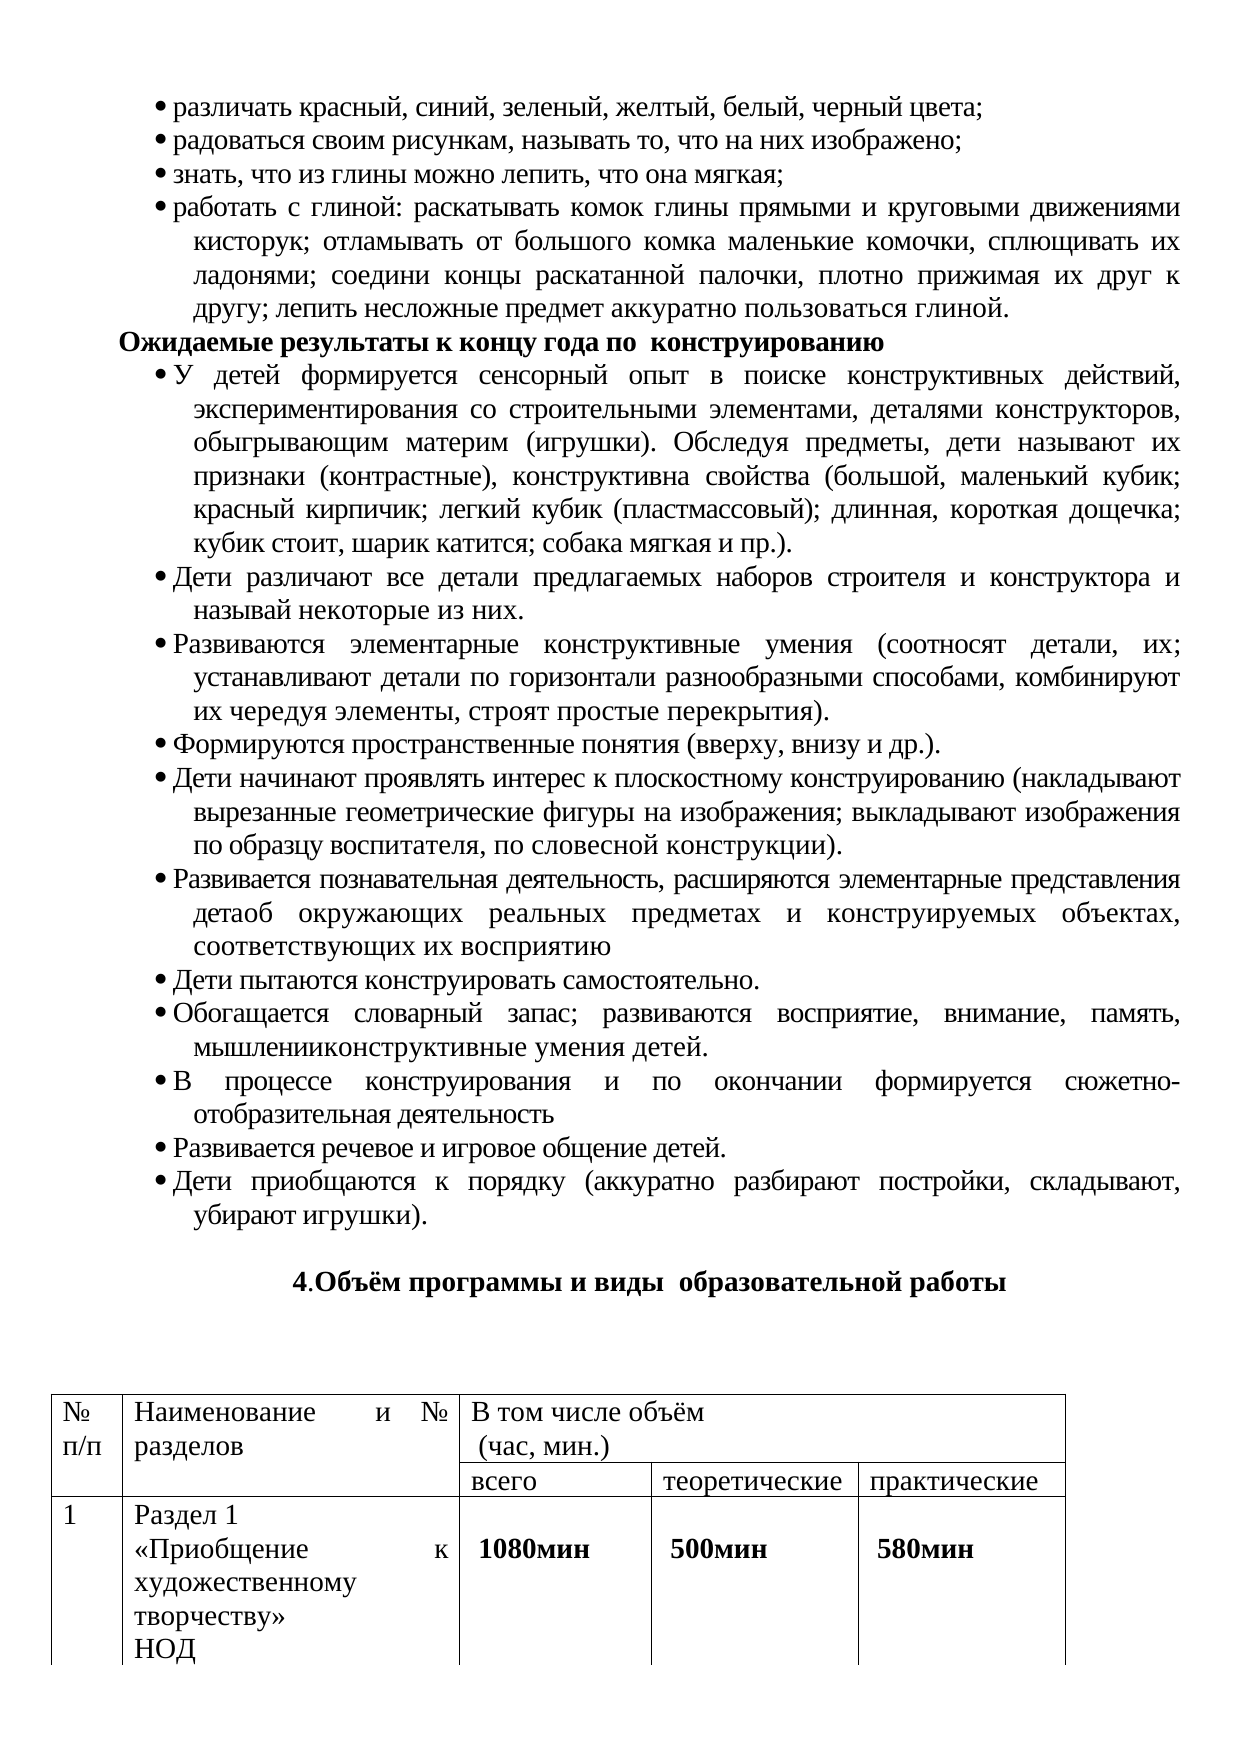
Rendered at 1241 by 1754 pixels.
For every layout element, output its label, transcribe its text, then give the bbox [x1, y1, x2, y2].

list В процессе конструирования и по окончании формируется сюжетно-отобразительная деятельность [156, 1063, 1181, 1130]
table_cell Раздел 1 «Приобщение к художественному творчеству» НОД [123, 1497, 459, 1665]
list Дети пытаются конструировать самостоятельно. [156, 962, 1181, 995]
list Формируются пространственные понятия (вверху, внизу и др.). [156, 727, 1181, 760]
table_cell 500мин [652, 1497, 858, 1665]
table_cell 1080мин [460, 1497, 651, 1665]
list Дети начинают проявлять интерес к плоскостному конструированию (накладывают вырезанные геометрические фигуры на изображения; выкладывают изображения по образцу воспитателя, по словесной конструкции). [156, 760, 1181, 861]
list различать красный, синий, зеленый, желтый, белый, черный цвета; [156, 89, 1181, 122]
list знать, что из глины можно лепить, что она мягкая; [156, 156, 1181, 189]
table_cell всего [460, 1463, 651, 1496]
table_cell практические [859, 1463, 1065, 1496]
text 4.Объём программы и виды образовательной работы [118, 1264, 1181, 1298]
list Развивается познавательная деятельность, расширяются элементарные представления детаоб окружающих реальных предметах и конструируемых объектах, соответствующих их восприятию [156, 861, 1181, 962]
list Развиваются элементарные конструктивные умения (соотносят детали, их; устанавливают детали по горизонтали разнообразными способами, комбинируют их чередуя элементы, строят простые перекрытия). [156, 626, 1181, 727]
list Развивается речевое и игровое общение детей. [156, 1130, 1181, 1163]
table_cell 580мин [859, 1497, 1065, 1665]
list Обогащается словарный запас; развиваются восприятие, внимание, память, мышленииконструктивные умения детей. [156, 995, 1181, 1063]
table_cell теоретические [652, 1463, 858, 1496]
list работать с глиной: раскатывать комок глины прямыми и круговыми движениями кисторук; отламывать от большого комка маленькие комочки, сплющивать их ладонями; соедини концы раскатанной палочки, плотно прижимая их друг к другу; лепить несложные предмет аккуратно пользоваться глиной. [156, 189, 1181, 324]
text Ожидаемые результаты к концу года по конструированию [118, 324, 1181, 357]
table_cell 1 [52, 1497, 122, 1665]
list радоваться своим рисункам, называть то, что на них изображено; [156, 122, 1181, 156]
table_header Наименование и № разделов [123, 1395, 459, 1496]
list У детей формируется сенсорный опыт в поиске конструктивных действий, экспериментирования со строительными элементами, деталями конструкторов, обыгрывающим материм (игрушки). Обследуя предметы, дети называют их признаки (контрастные), конструктивна свойства (большой, маленький кубик; красный кирпичик; легкий кубик (пластмассовый); длинная, короткая дощечка; кубик стоит, шарик катится; собака мягкая и пр.). [156, 357, 1181, 559]
list Дети различают все детали предлагаемых наборов строителя и конструктора и называй некоторые из них. [156, 559, 1181, 626]
table_header № п/п [52, 1395, 122, 1496]
table_header В том числе объём (час, мин.) [460, 1395, 1065, 1462]
list Дети приобщаются к порядку (аккуратно разбирают постройки, складывают, убирают игрушки). [156, 1163, 1181, 1231]
